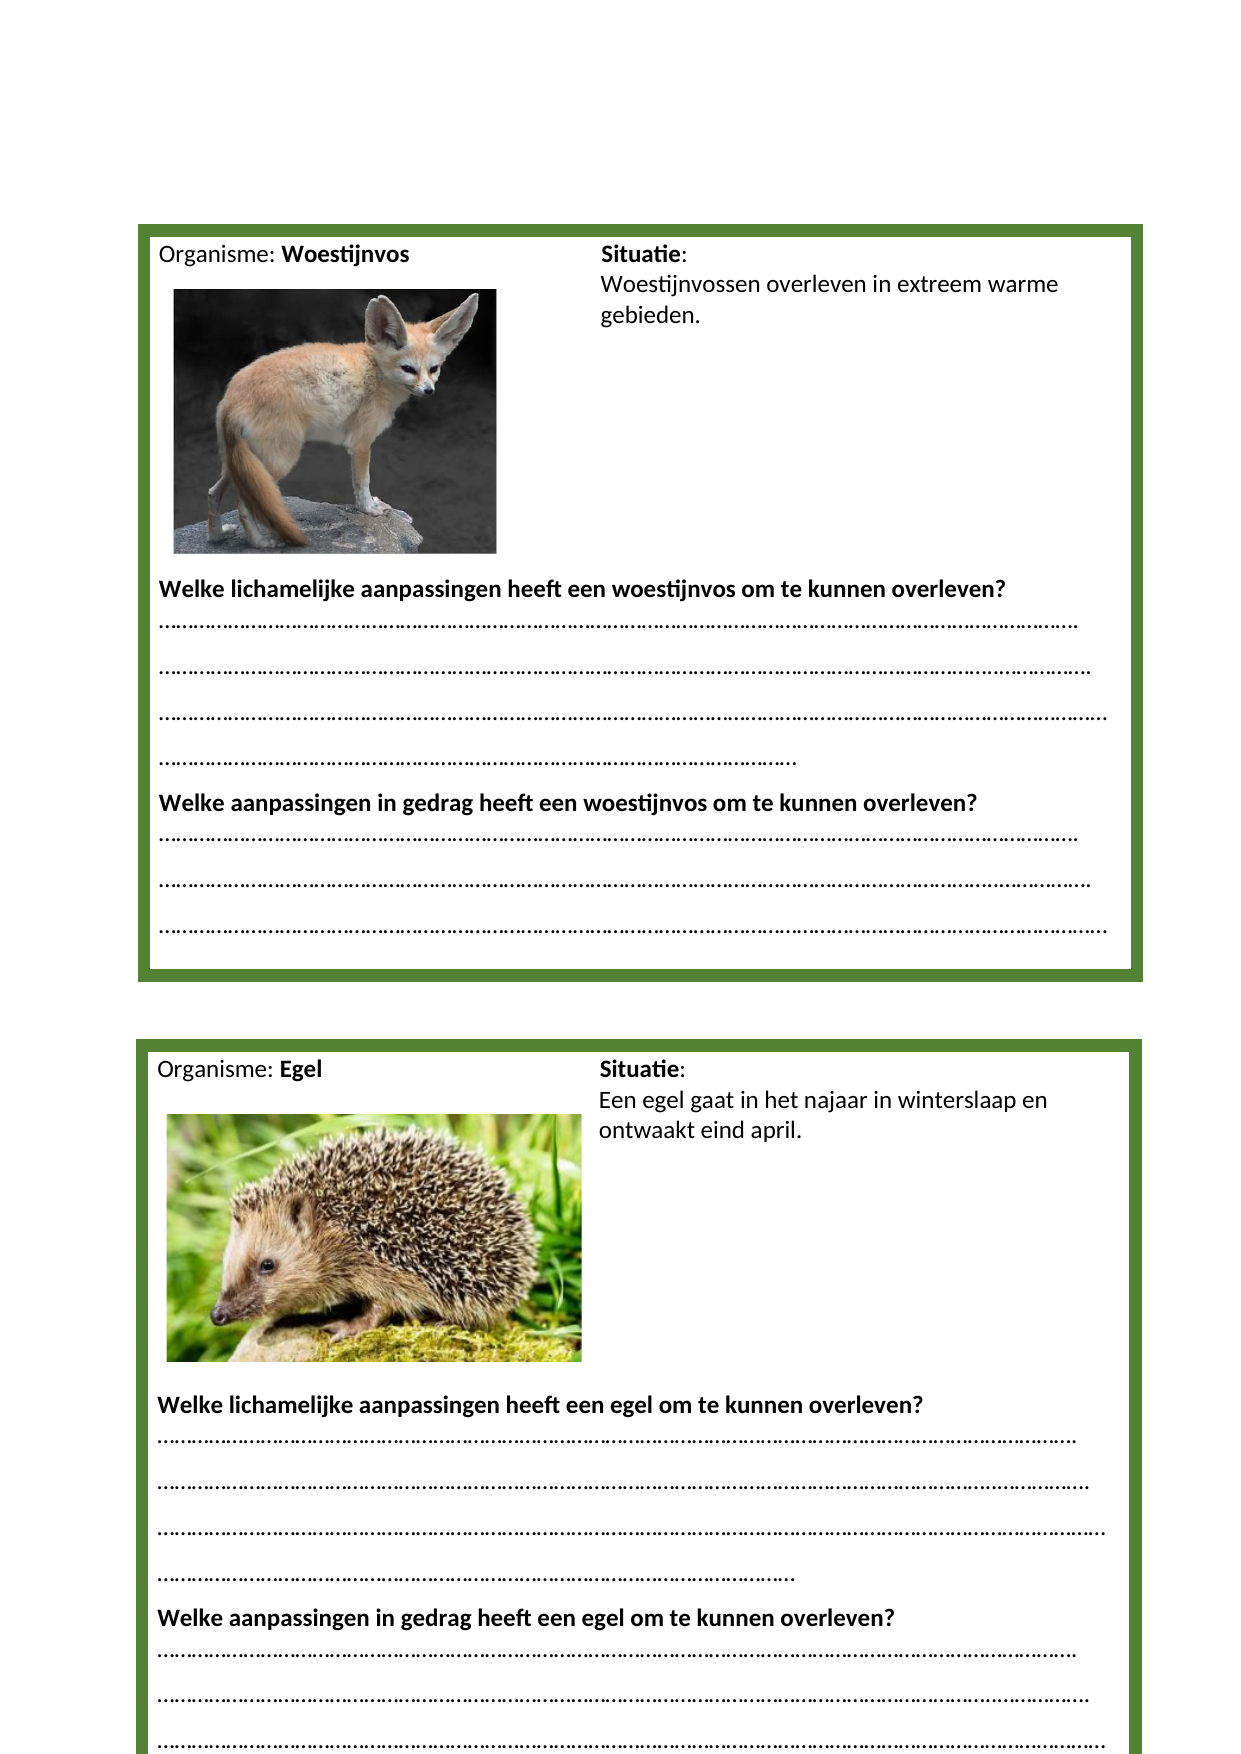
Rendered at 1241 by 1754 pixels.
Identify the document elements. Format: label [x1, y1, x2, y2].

picture [166, 1114, 582, 1362]
picture [173, 289, 497, 554]
